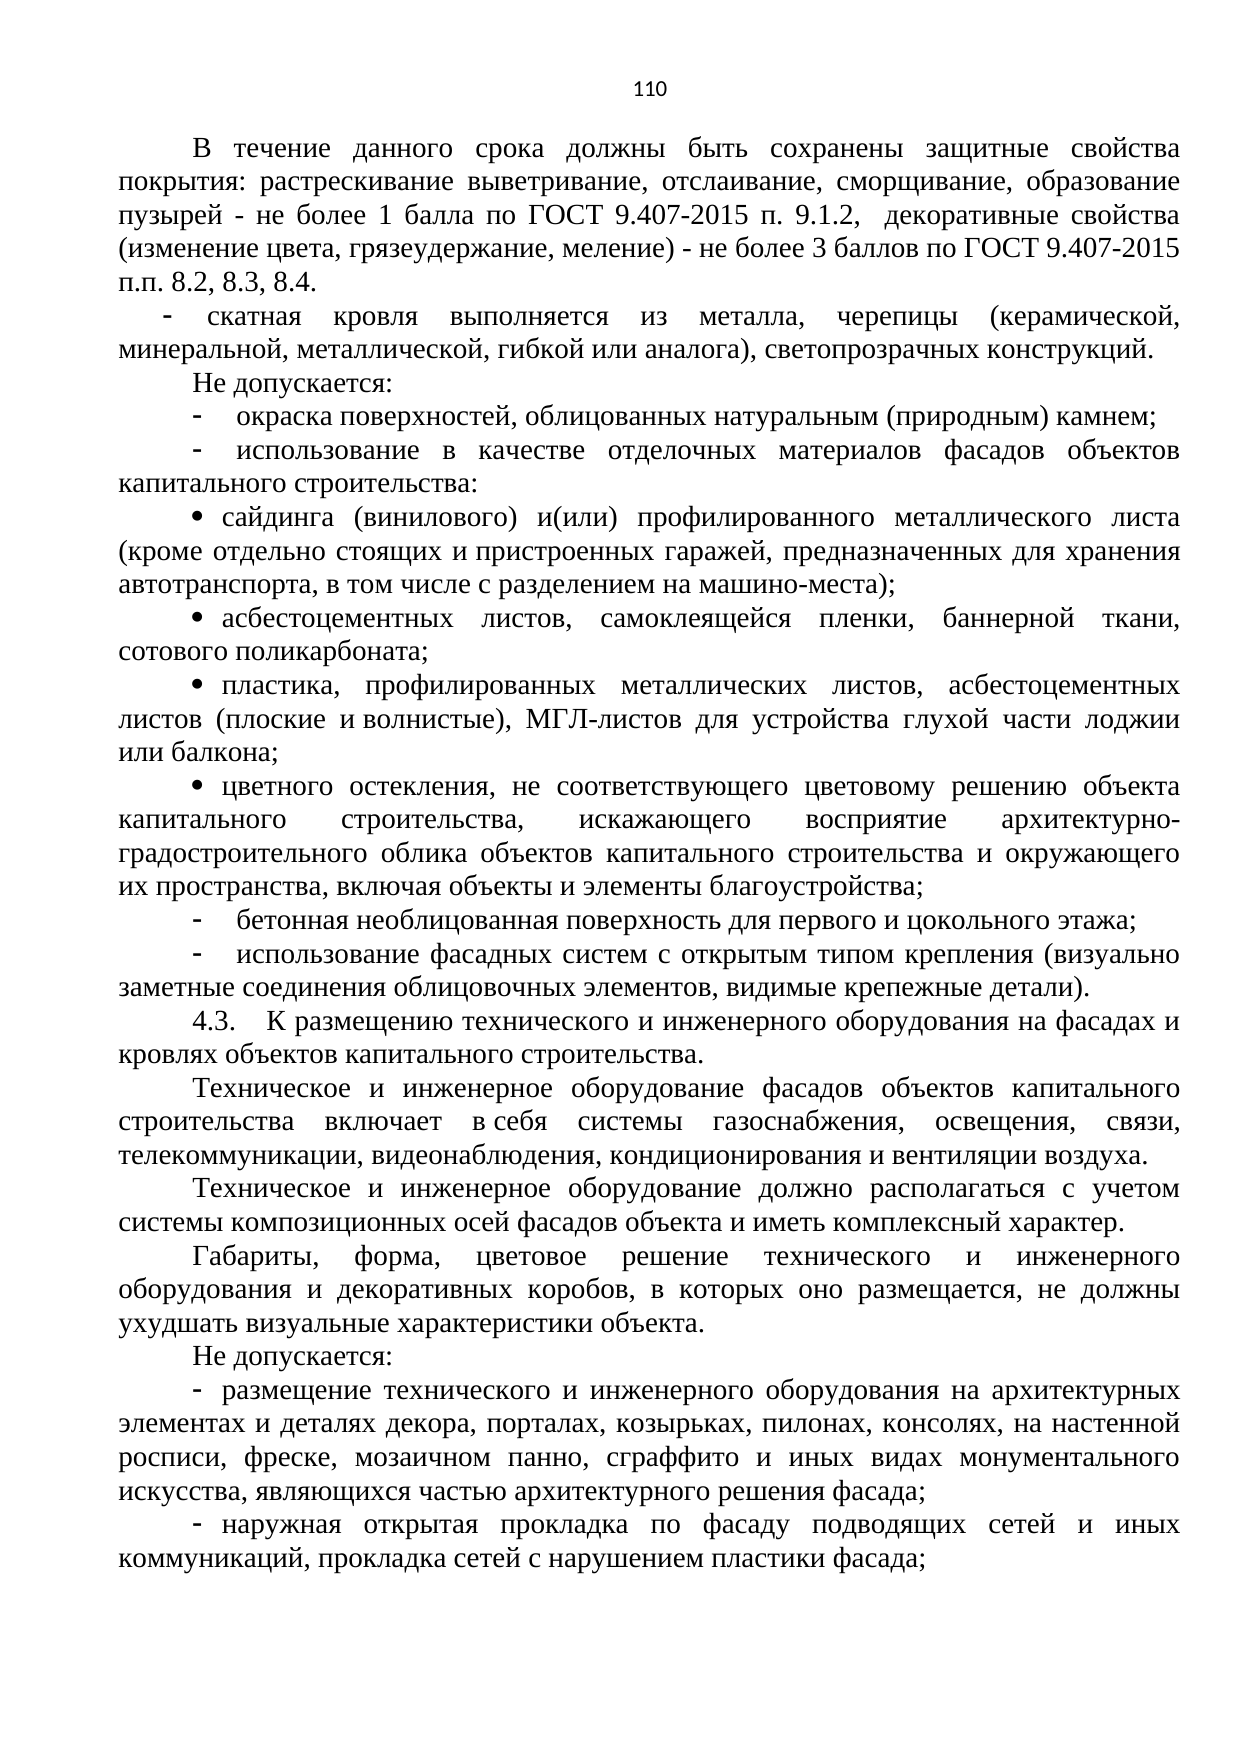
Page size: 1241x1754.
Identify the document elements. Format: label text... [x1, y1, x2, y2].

list окраска поверхностей, облицованных натуральным (природным) камнем; [118, 398, 1181, 432]
list использование фасадных систем с открытым типом крепления (визуально заметные соединения облицовочных элементов, видимые крепежные детали). [118, 936, 1181, 1003]
text Техническое и инженерное оборудование должно располагаться с учетом системы композиционных осей фасадов объекта и иметь комплексный характер. [118, 1171, 1181, 1238]
text Габариты, форма, цветовое решение технического и инженерного оборудования и декоративных коробов, в которых оно размещается, не должны ухудшать визуальные характеристики объекта. [118, 1238, 1181, 1338]
list пластика, профилированных металлических листов, асбестоцементных листов (плоские и волнистые), МГЛ-листов для устройства глухой части лоджии или балкона; [118, 667, 1181, 768]
list размещение технического и инженерного оборудования на архитектурных элементах и деталях декора, порталах, козырьках, пилонах, консолях, на настенной росписи, фреске, мозаичном панно, сграффито и иных видах монументального искусства, являющихся частью архитектурного решения фасада; [118, 1372, 1181, 1506]
text Не допускается: [118, 1338, 1181, 1372]
list асбестоцементных листов, самоклеящейся пленки, баннерной ткани, сотового поликарбоната; [118, 600, 1181, 667]
list наружная открытая прокладка по фасаду подводящих сетей и иных коммуникаций, прокладка сетей с нарушением пластики фасада; [118, 1506, 1181, 1573]
list цветного остекления, не соответствующего цветовому решению объекта капитального строительства, искажающего восприятие архитектурно-градостроительного облика объектов капитального строительства и окружающего их пространства, включая объекты и элементы благоустройства; [118, 768, 1181, 902]
list бетонная необлицованная поверхность для первого и цокольного этажа; [118, 902, 1181, 936]
list сайдинга (винилового) и(или) профилированного металлического листа (кроме отдельно стоящих и пристроенных гаражей, предназначенных для хранения автотранспорта, в том числе с разделением на машино-места); [118, 499, 1181, 600]
text В течение данного срока должны быть сохранены защитные свойства покрытия: растрескивание выветривание, отслаивание, сморщивание, образование пузырей - не более 1 балла по ГОСТ 9.407-2015 п. 9.1.2, декоративные свойства (изменение цвета, грязеудержание, меление) - не более 3 баллов по ГОСТ 9.407-2015 п.п. 8.2, 8.3, 8.4. [118, 130, 1181, 298]
text Не допускается: [118, 365, 1181, 398]
list скатная кровля выполняется из металла, черепицы (керамической, минеральной, металлической, гибкой или аналога), светопрозрачных конструкций. [118, 298, 1181, 365]
list использование в качестве отделочных материалов фасадов объектов капитального строительства: [118, 432, 1181, 499]
text 4.3. К размещению технического и инженерного оборудования на фасадах и кровлях объектов капитального строительства. [118, 1003, 1181, 1070]
text Техническое и инженерное оборудование фасадов объектов капитального строительства включает в себя системы газоснабжения, освещения, связи, телекоммуникации, видеонаблюдения, кондиционирования и вентиляции воздуха. [118, 1070, 1181, 1171]
